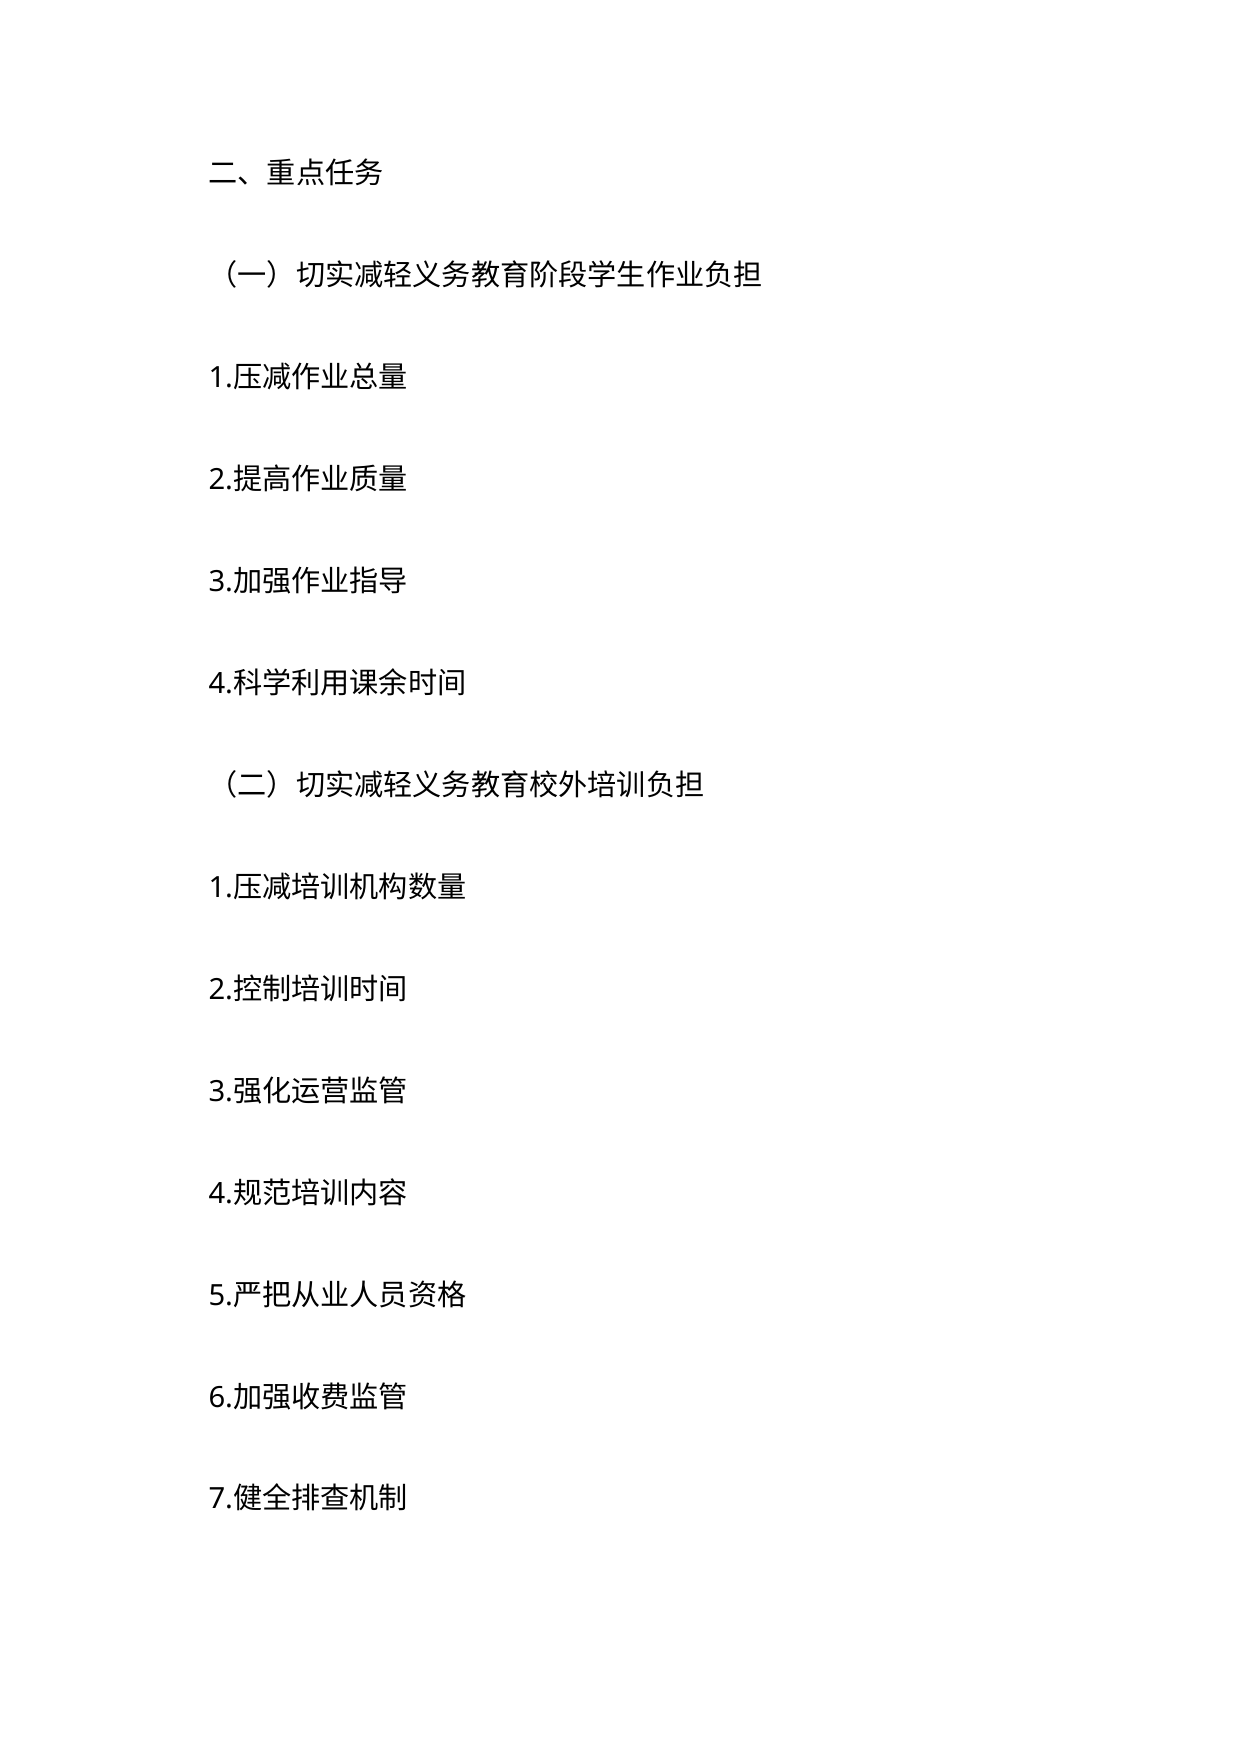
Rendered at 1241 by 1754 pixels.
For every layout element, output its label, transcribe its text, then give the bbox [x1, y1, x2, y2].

text 3.强化运营监管 [150, 1067, 1090, 1109]
text 6.加强收费监管 [150, 1373, 1090, 1416]
text 2.控制培训时间 [150, 965, 1090, 1008]
text 4.科学利用课余时间 [150, 659, 1090, 702]
text （二）切实减轻义务教育校外培训负担 [150, 761, 1090, 804]
text 2.提高作业质量 [150, 456, 1090, 498]
text 1.压减作业总量 [150, 353, 1090, 396]
text 二、重点任务 [150, 150, 1090, 192]
text （一）切实减轻义务教育阶段学生作业负担 [150, 252, 1090, 294]
text 5.严把从业人员资格 [150, 1271, 1090, 1313]
text 4.规范培训内容 [150, 1169, 1090, 1212]
text 3.加强作业指导 [150, 557, 1090, 600]
text 7.健全排查机制 [150, 1475, 1090, 1517]
text 1.压减培训机构数量 [150, 863, 1090, 906]
